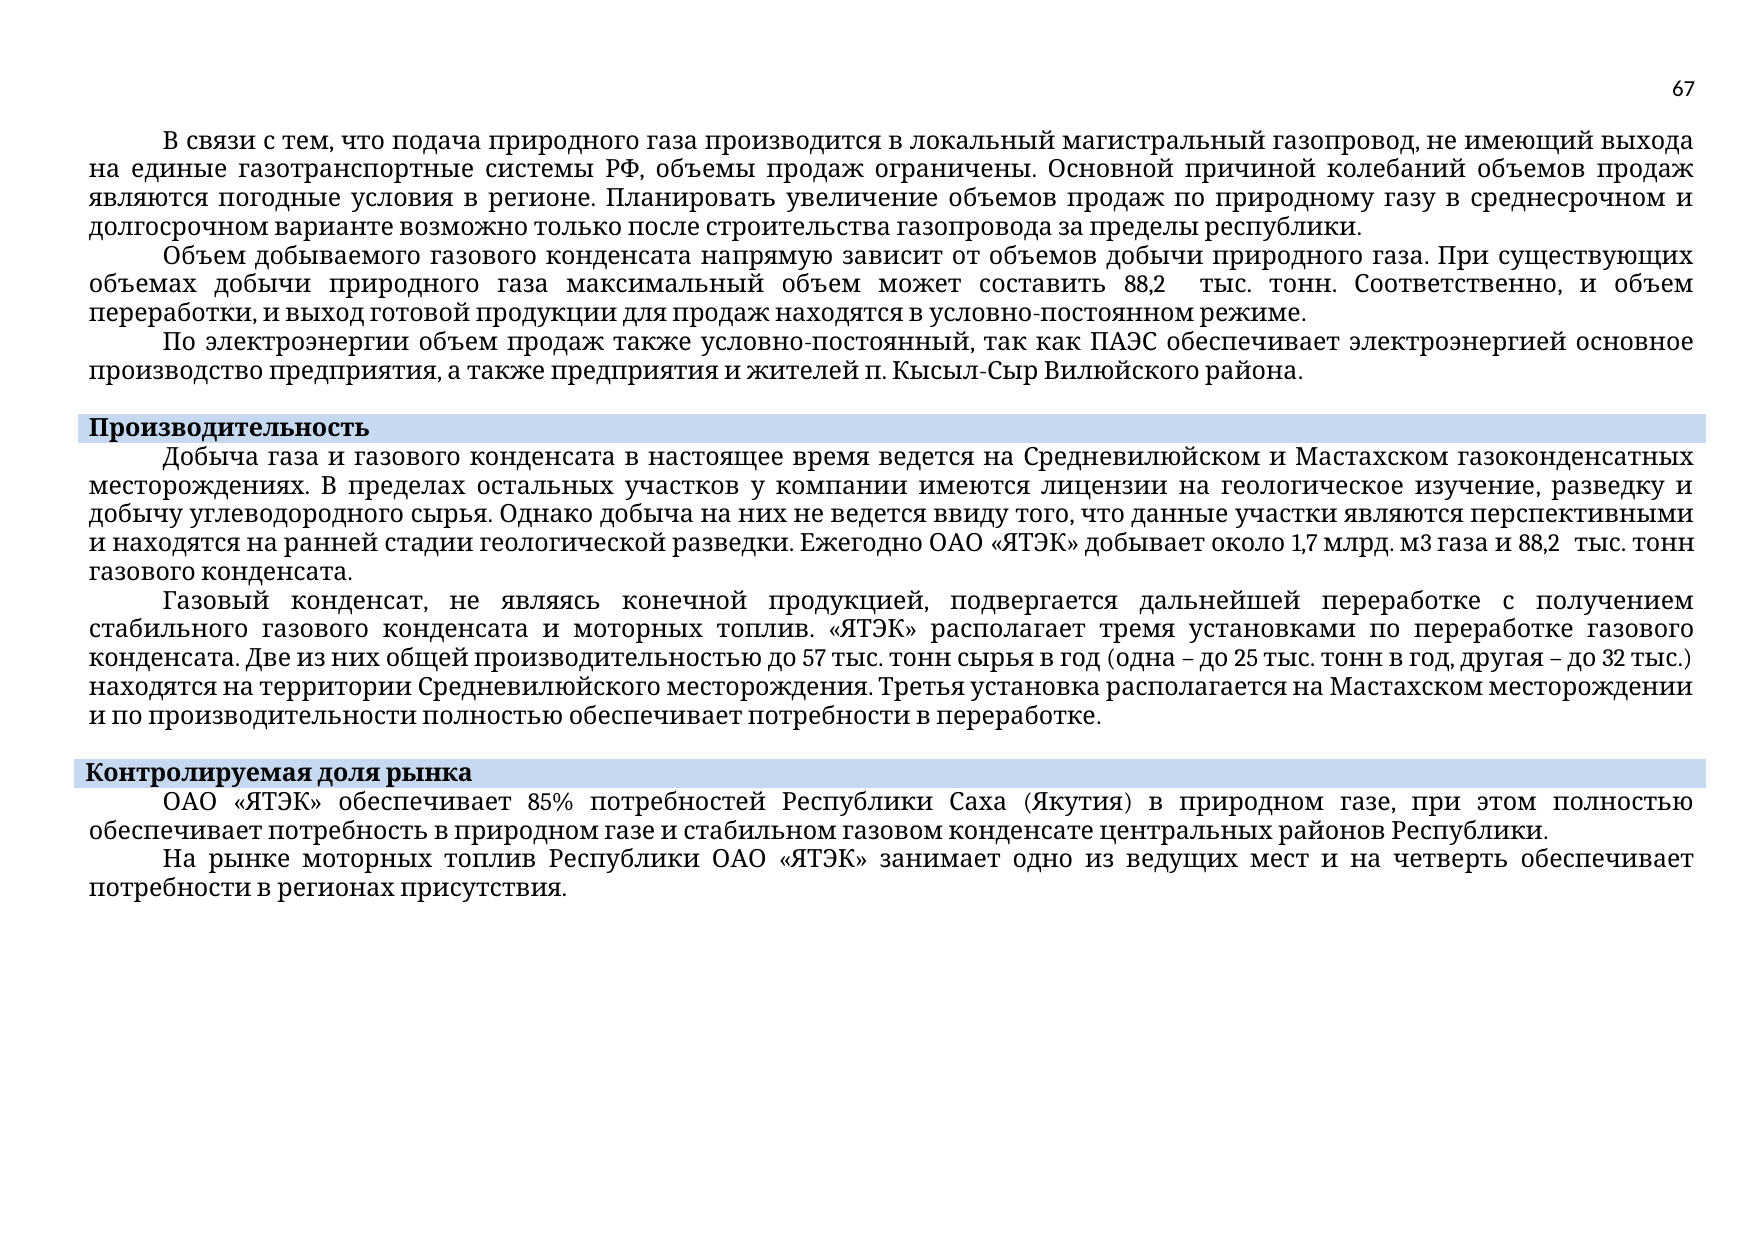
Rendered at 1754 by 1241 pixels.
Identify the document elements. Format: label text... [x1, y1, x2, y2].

text По электроэнергии объем продаж также условно-постоянный, так как ПАЭС обеспечивает электроэнергией основное производство предприятия, а также предприятия и жителей п. Кысыл-Сыр Вилюйского района. [89, 328, 1695, 385]
text Добыча газа и газового конденсата в настоящее время ведется на Средневилюйском и Мастахском газоконденсатных месторождениях. В пределах остальных участков у компании имеются лицензии на геологическое изучение, разведку и добычу углеводородного сырья. Однако добыча на них не ведется ввиду того, что данные участки являются перспективными и находятся на ранней стадии геологической разведки. Ежегодно ОАО «ЯТЭК» добывает около 1,7 млрд. м3 газа и 88,2 тыс. тонн газового конденсата. [89, 443, 1695, 587]
text ОАО «ЯТЭК» обеспечивает 85% потребностей Республики Саха (Якутия) в природном газе, при этом полностью обеспечивает потребность в природном газе и стабильном газовом конденсате центральных районов Республики. [89, 788, 1695, 845]
text Газовый конденсат, не являясь конечной продукцией, подвергается дальнейшей переработке с получением стабильного газового конденсата и моторных топлив. «ЯТЭК» располагает тремя установками по переработке газового конденсата. Две из них общей производительностью до 57 тыс. тонн сырья в год (одна – до 25 тыс. тонн в год, другая – до 32 тыс.) находятся на территории Средневилюйского месторождения. Третья установка располагается на Мастахском месторождении и по производительности полностью обеспечивает потребности в переработке. [89, 587, 1695, 730]
table_header Контролируемая доля рынка [74, 759, 1706, 788]
text На рынке моторных топлив Республики ОАО «ЯТЭК» занимает одно из ведущих мест и на четверть обеспечивает потребности в регионах присутствия. [89, 845, 1695, 903]
text Объем добываемого газового конденсата напрямую зависит от объемов добычи природного газа. При существующих объемах добычи природного газа максимальный объем может составить 88,2 тыс. тонн. Соответственно, и объем переработки, и выход готовой продукции для продаж находятся в условно-постоянном режиме. [89, 242, 1695, 328]
table_header Производительность [78, 414, 1706, 443]
text В связи с тем, что подача природного газа производится в локальный магистральный газопровод, не имеющий выхода на единые газотранспортные системы РФ, объемы продаж ограничены. Основной причиной колебаний объемов продаж являются погодные условия в регионе. Планировать увеличение объемов продаж по природному газу в среднесрочном и долгосрочном варианте возможно только после строительства газопровода за пределы республики. [89, 127, 1695, 242]
